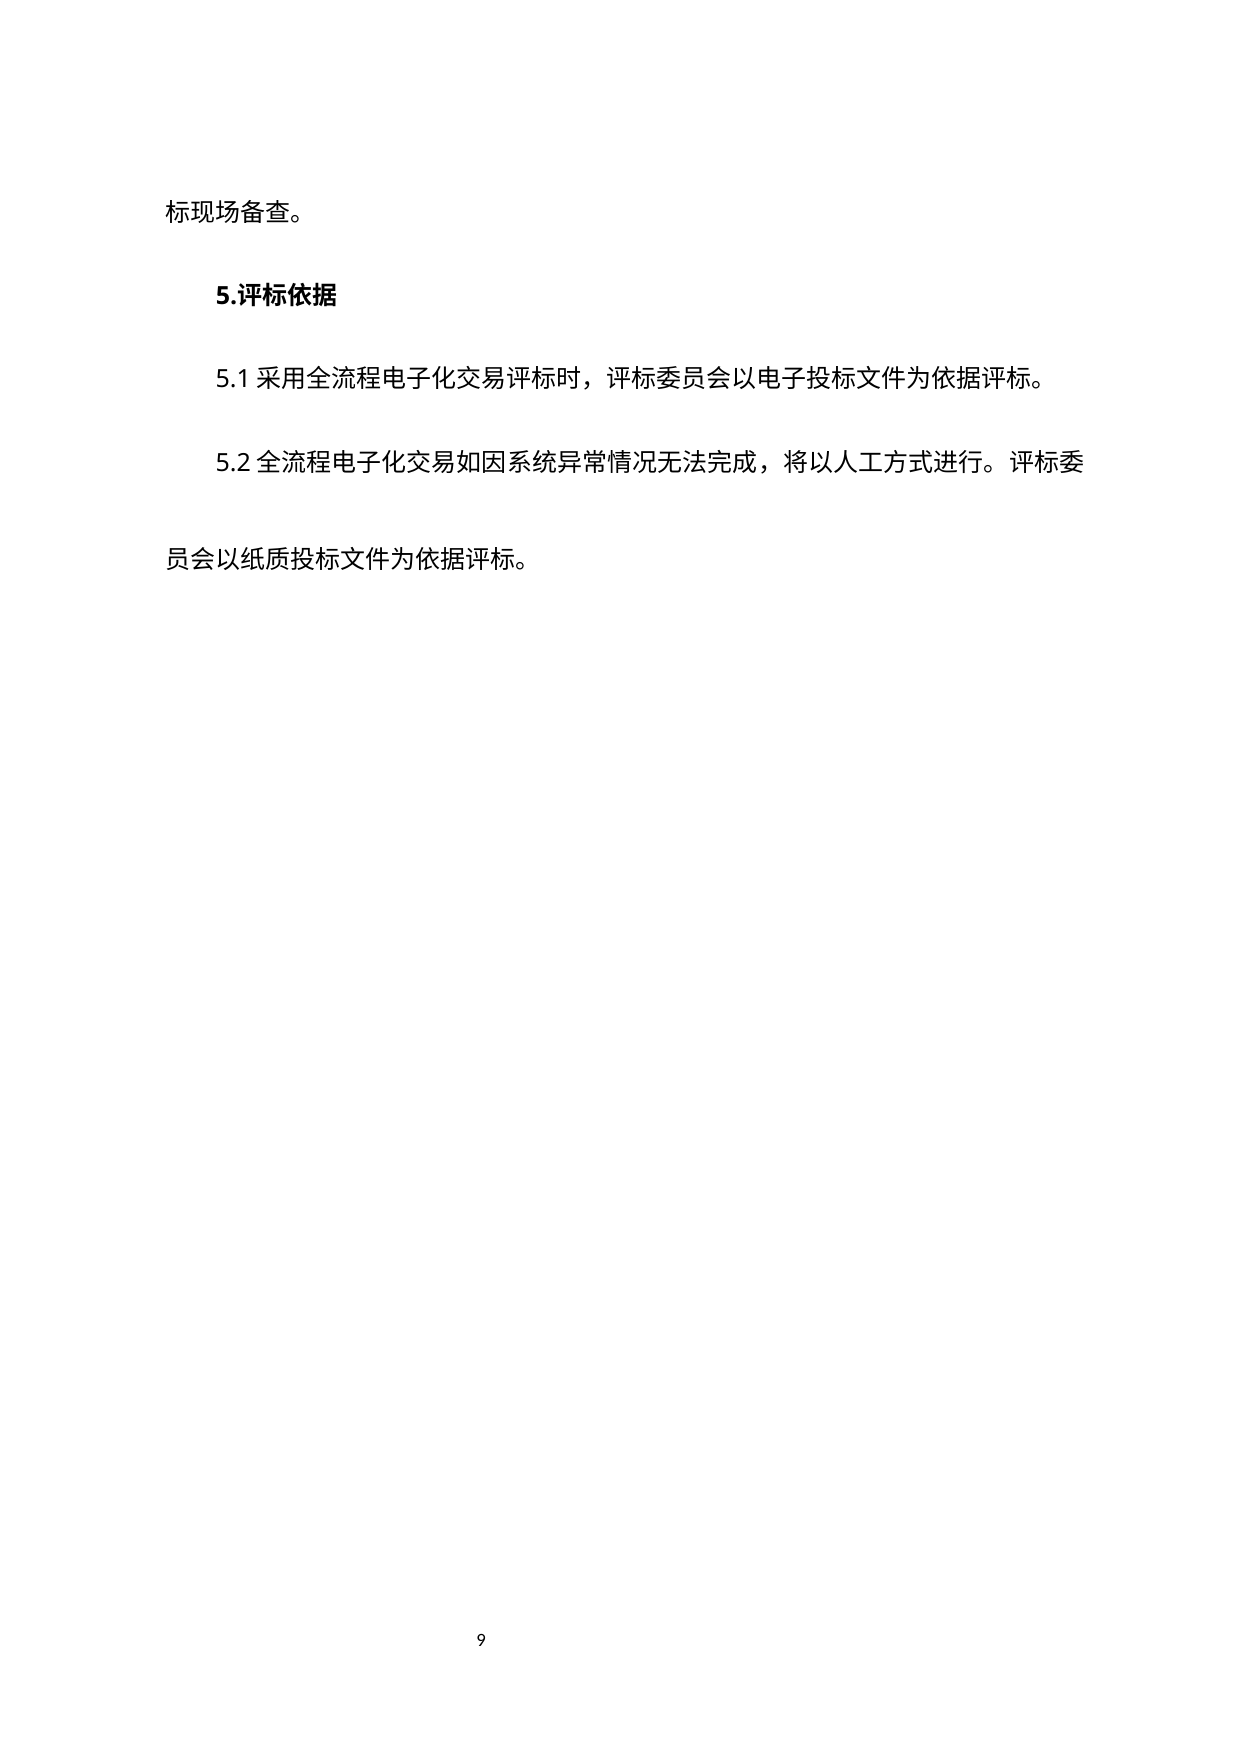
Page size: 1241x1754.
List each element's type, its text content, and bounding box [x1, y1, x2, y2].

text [165, 178, 1087, 243]
text 5.2全流程电子化交易如因系统异常情况无法完成，将以人工方式进行。评标委员会以纸质投标文件为依据评标。 [165, 428, 1087, 590]
text 5.评标依据 [165, 261, 1087, 326]
text 5.1采用全流程电子化交易评标时，评标委员会以电子投标文件为依据评标。 [165, 344, 1087, 409]
